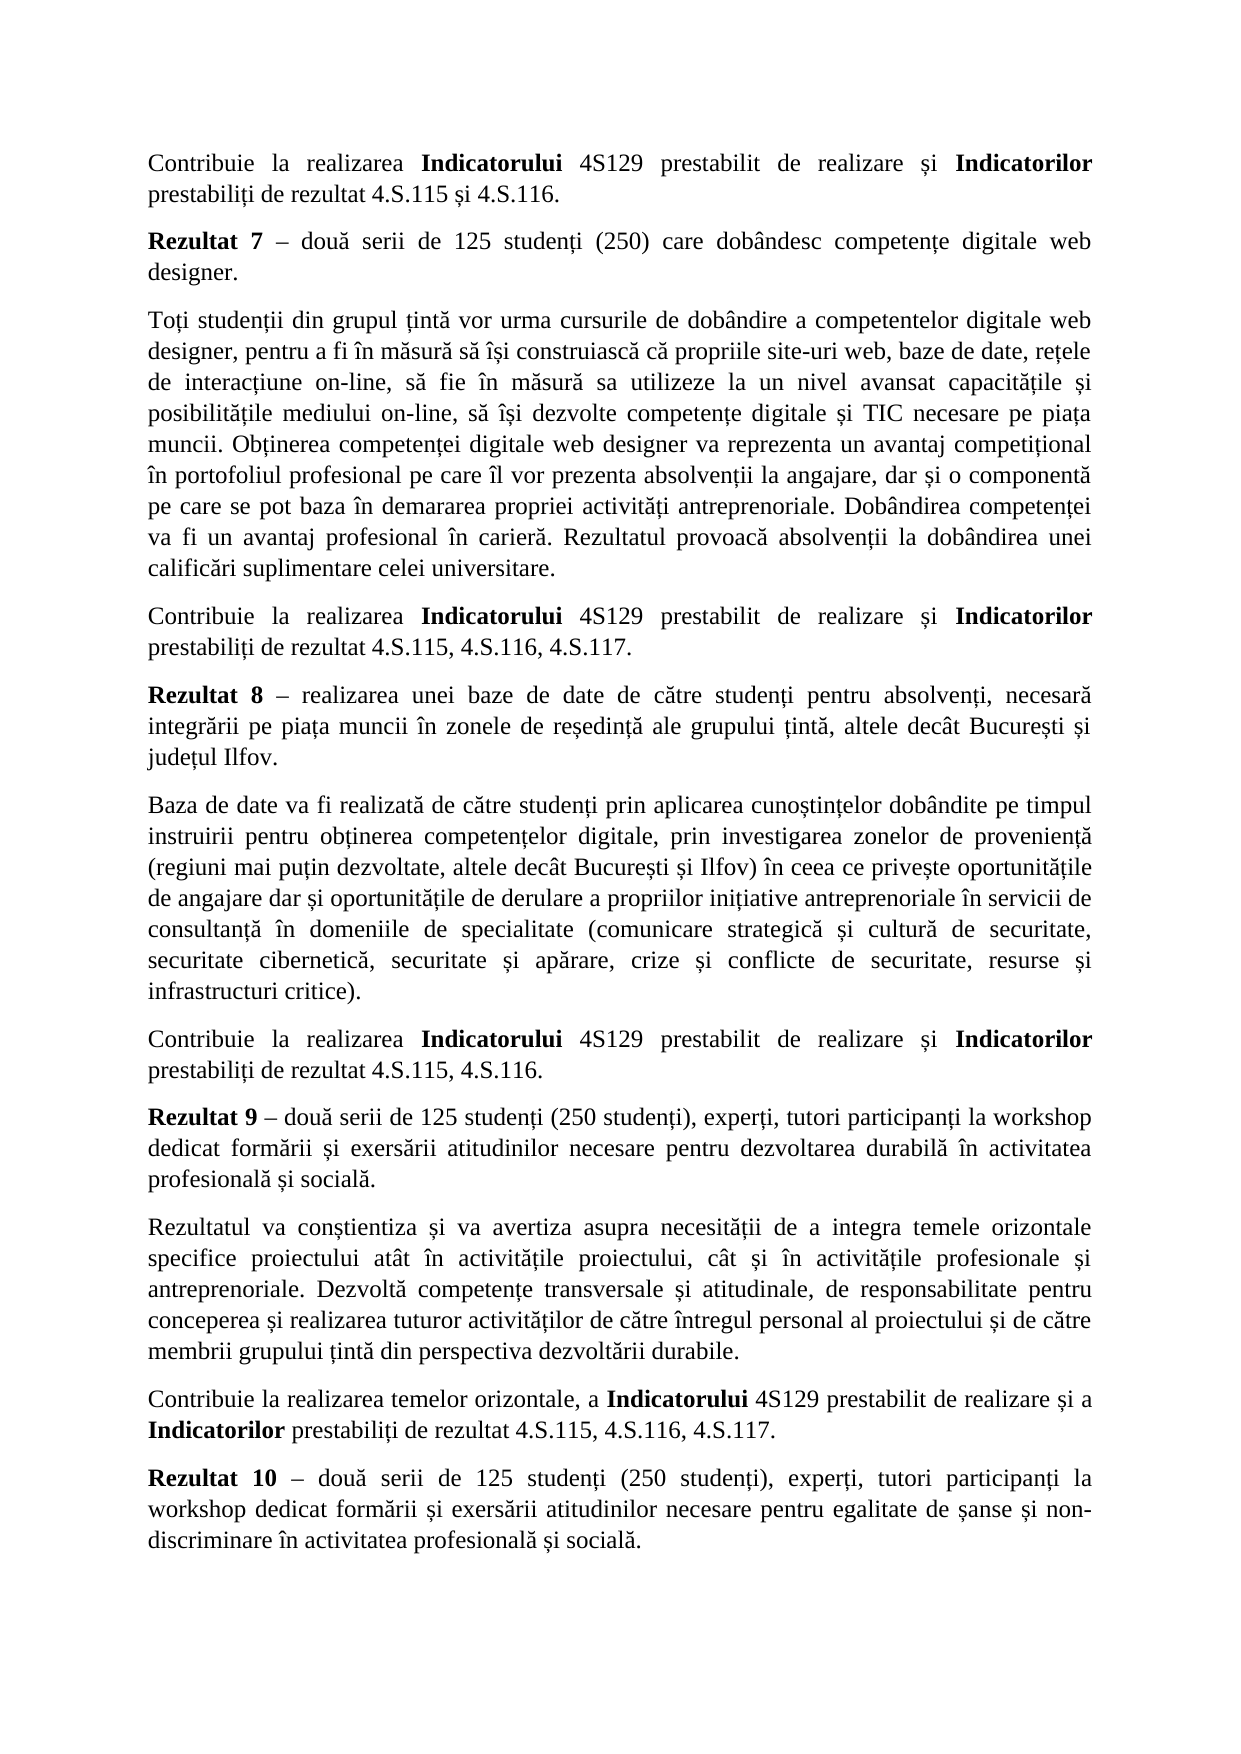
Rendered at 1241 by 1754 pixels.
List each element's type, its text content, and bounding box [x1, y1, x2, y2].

text Rezultat 10 – două serii de 125 studenți (250 studenți), experți, tutori participanți la workshop dedicat formării și exersării atitudinilor necesare pentru egalitate de șanse și non-discriminare în activitatea profesională și socială. [148, 1463, 1093, 1554]
text Rezultat 7 – două serii de 125 studenți (250) care dobândesc competențe digitale web designer. [148, 226, 1093, 286]
text Baza de date va fi realizată de către studenți prin aplicarea cunoștințelor dobândite pe timpul instruirii pentru obținerea competențelor digitale, prin investigarea zonelor de proveniență (regiuni mai puțin dezvoltate, altele decât București și Ilfov) în ceea ce privește oportunitățile de angajare dar și oportunitățile de derulare a propriilor inițiative antreprenoriale în servicii de consultanță în domeniile de specialitate (comunicare strategică și cultură de securitate, securitate cibernetică, securitate și apărare, crize și conflicte de securitate, resurse și infrastructuri critice). [148, 790, 1093, 1005]
text Contribuie la realizarea Indicatorului 4S129 prestabilit de realizare și Indicatorilor prestabiliți de rezultat 4.S.115 și 4.S.116. [148, 148, 1093, 207]
text Toți studenții din grupul țintă vor urma cursurile de dobândire a competentelor digitale web designer, pentru a fi în măsură să își construiască că propriile site-uri web, baze de date, rețele de interacțiune on-line, să fie în măsură sa utilizeze la un nivel avansat capacitățile și posibilitățile mediului on-line, să își dezvolte competențe digitale și TIC necesare pe piața muncii. Obținerea competenței digitale web designer va reprezenta un avantaj competițional în portofoliul profesional pe care îl vor prezenta absolvenții la angajare, dar și o componentă pe care se pot baza în demararea propriei activități antreprenoriale. Dobândirea competenței va fi un avantaj profesional în carieră. Rezultatul provoacă absolvenții la dobândirea unei calificări suplimentare celei universitare. [148, 305, 1093, 582]
text Contribuie la realizarea Indicatorului 4S129 prestabilit de realizare și Indicatorilor prestabiliți de rezultat 4.S.115, 4.S.116. [148, 1024, 1093, 1083]
text Rezultatul va conștientiza și va avertiza asupra necesității de a integra temele orizontale specifice proiectului atât în activitățile proiectului, cât și în activitățile profesionale și antreprenoriale. Dezvoltă competențe transversale și atitudinale, de responsabilitate pentru conceperea și realizarea tuturor activităților de către întregul personal al proiectului și de către membrii grupului țintă din perspectiva dezvoltării durabile. [148, 1212, 1093, 1365]
text Contribuie la realizarea Indicatorului 4S129 prestabilit de realizare și Indicatorilor prestabiliți de rezultat 4.S.115, 4.S.116, 4.S.117. [148, 601, 1093, 661]
text Rezultat 8 – realizarea unei baze de date de către studenți pentru absolvenți, necesară integrării pe piața muncii în zonele de reședință ale grupului țintă, altele decât București și județul Ilfov. [148, 680, 1093, 771]
text Rezultat 9 – două serii de 125 studenți (250 studenți), experți, tutori participanți la workshop dedicat formării și exersării atitudinilor necesare pentru dezvoltarea durabilă în activitatea profesională și socială. [148, 1102, 1093, 1193]
